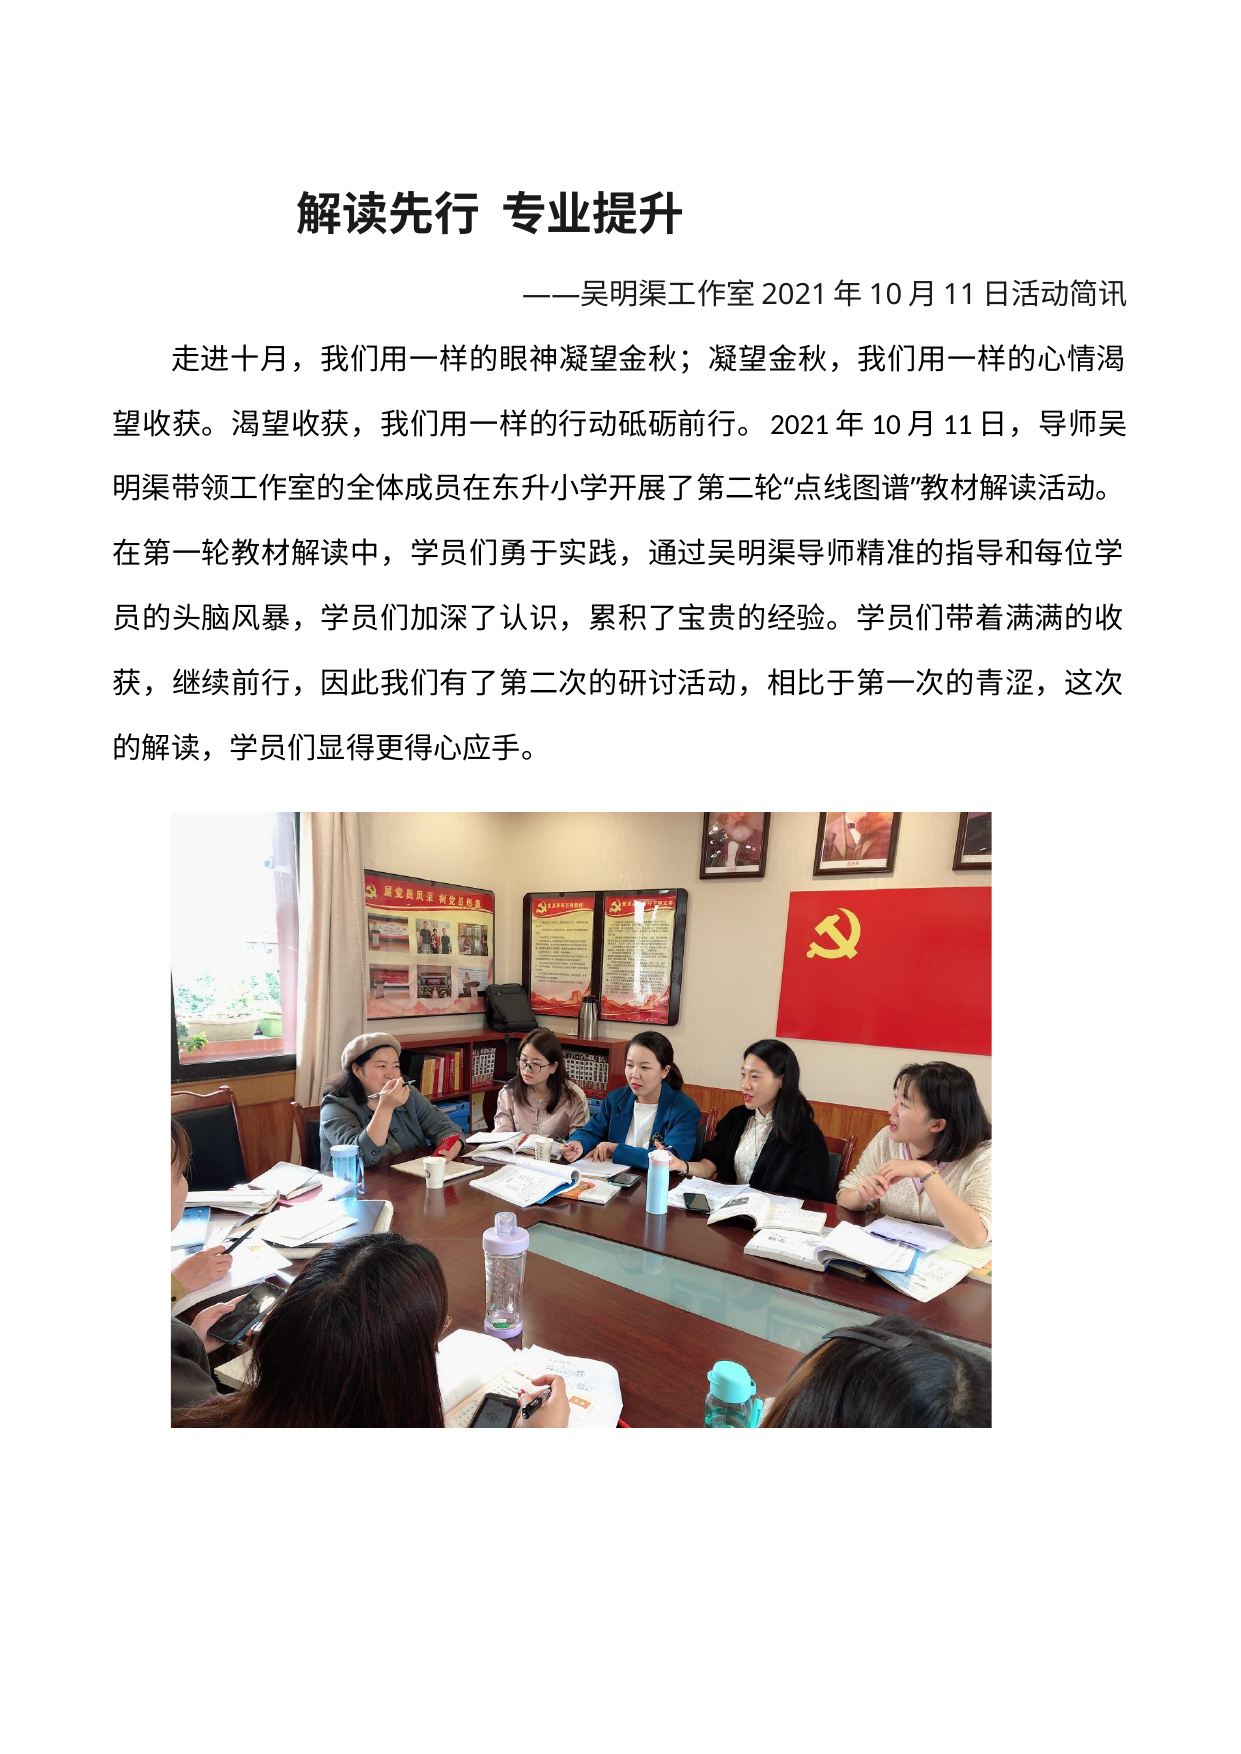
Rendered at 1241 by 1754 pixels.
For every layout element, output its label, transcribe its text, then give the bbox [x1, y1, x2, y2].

text 解读先行 专业提升 [112, 162, 994, 259]
text 走进十月，我们用一样的眼神凝望金秋；凝望金秋，我们用一样的心情渴望收获。渴望收获，我们用一样的行动砥砺前行。2021年10月11日，导师吴明渠带领工作室的全体成员在东升小学开展了第二轮“点线图谱”教材解读活动。在第一轮教材解读中，学员们勇于实践，通过吴明渠导师精准的指导和每位学员的头脑风暴，学员们加深了认识，累积了宝贵的经验。学员们带着满满的收获，继续前行，因此我们有了第二次的研讨活动，相比于第一次的青涩，这次的解读，学员们显得更得心应手。 [112, 324, 1128, 779]
text ——吴明渠工作室2021年10月11日活动简讯 [112, 259, 1128, 324]
picture [170, 812, 992, 1428]
